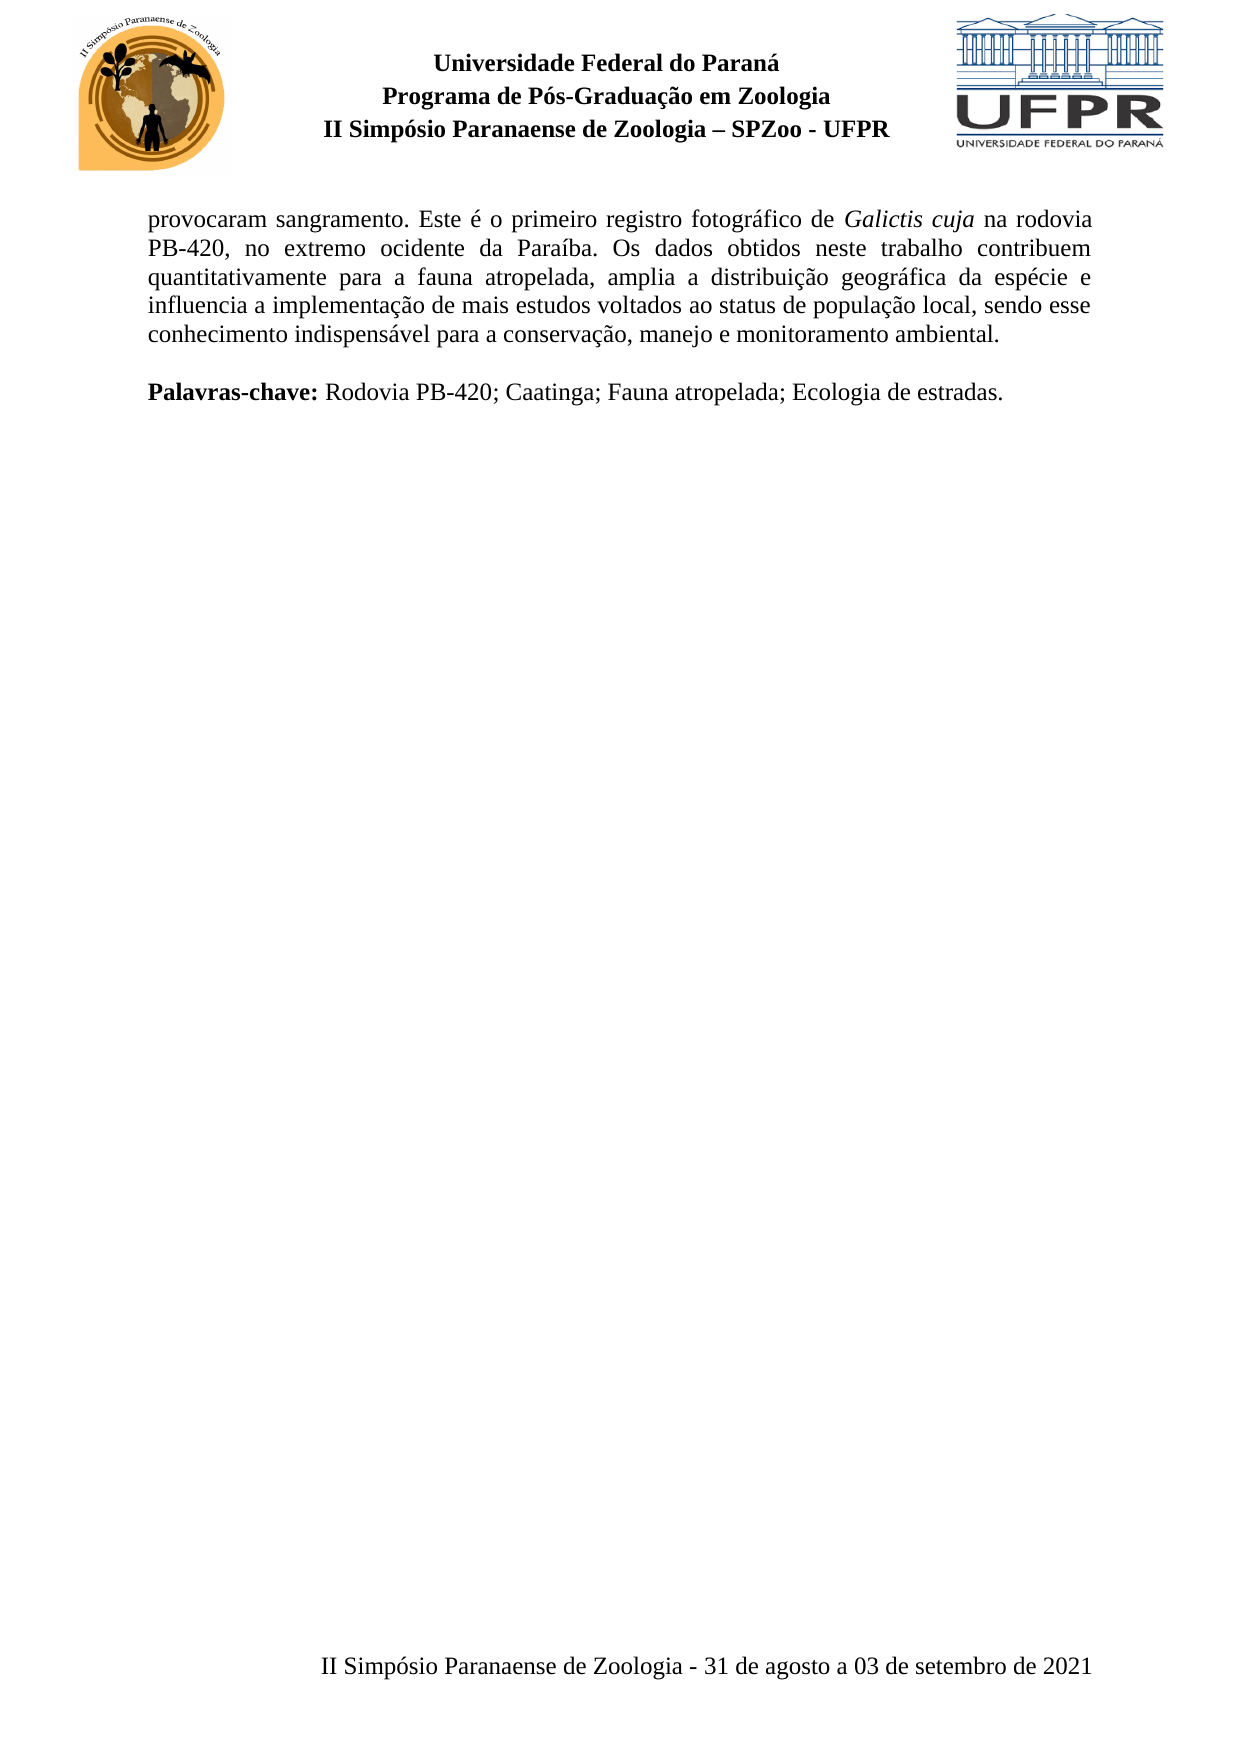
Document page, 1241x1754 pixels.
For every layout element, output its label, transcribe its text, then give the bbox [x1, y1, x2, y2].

picture [952, 14, 1168, 149]
picture [71, 14, 233, 176]
text Palavras-chave: Rodovia PB-420; Caatinga; Fauna atropelada; Ecologia de estradas. [148, 377, 1092, 405]
